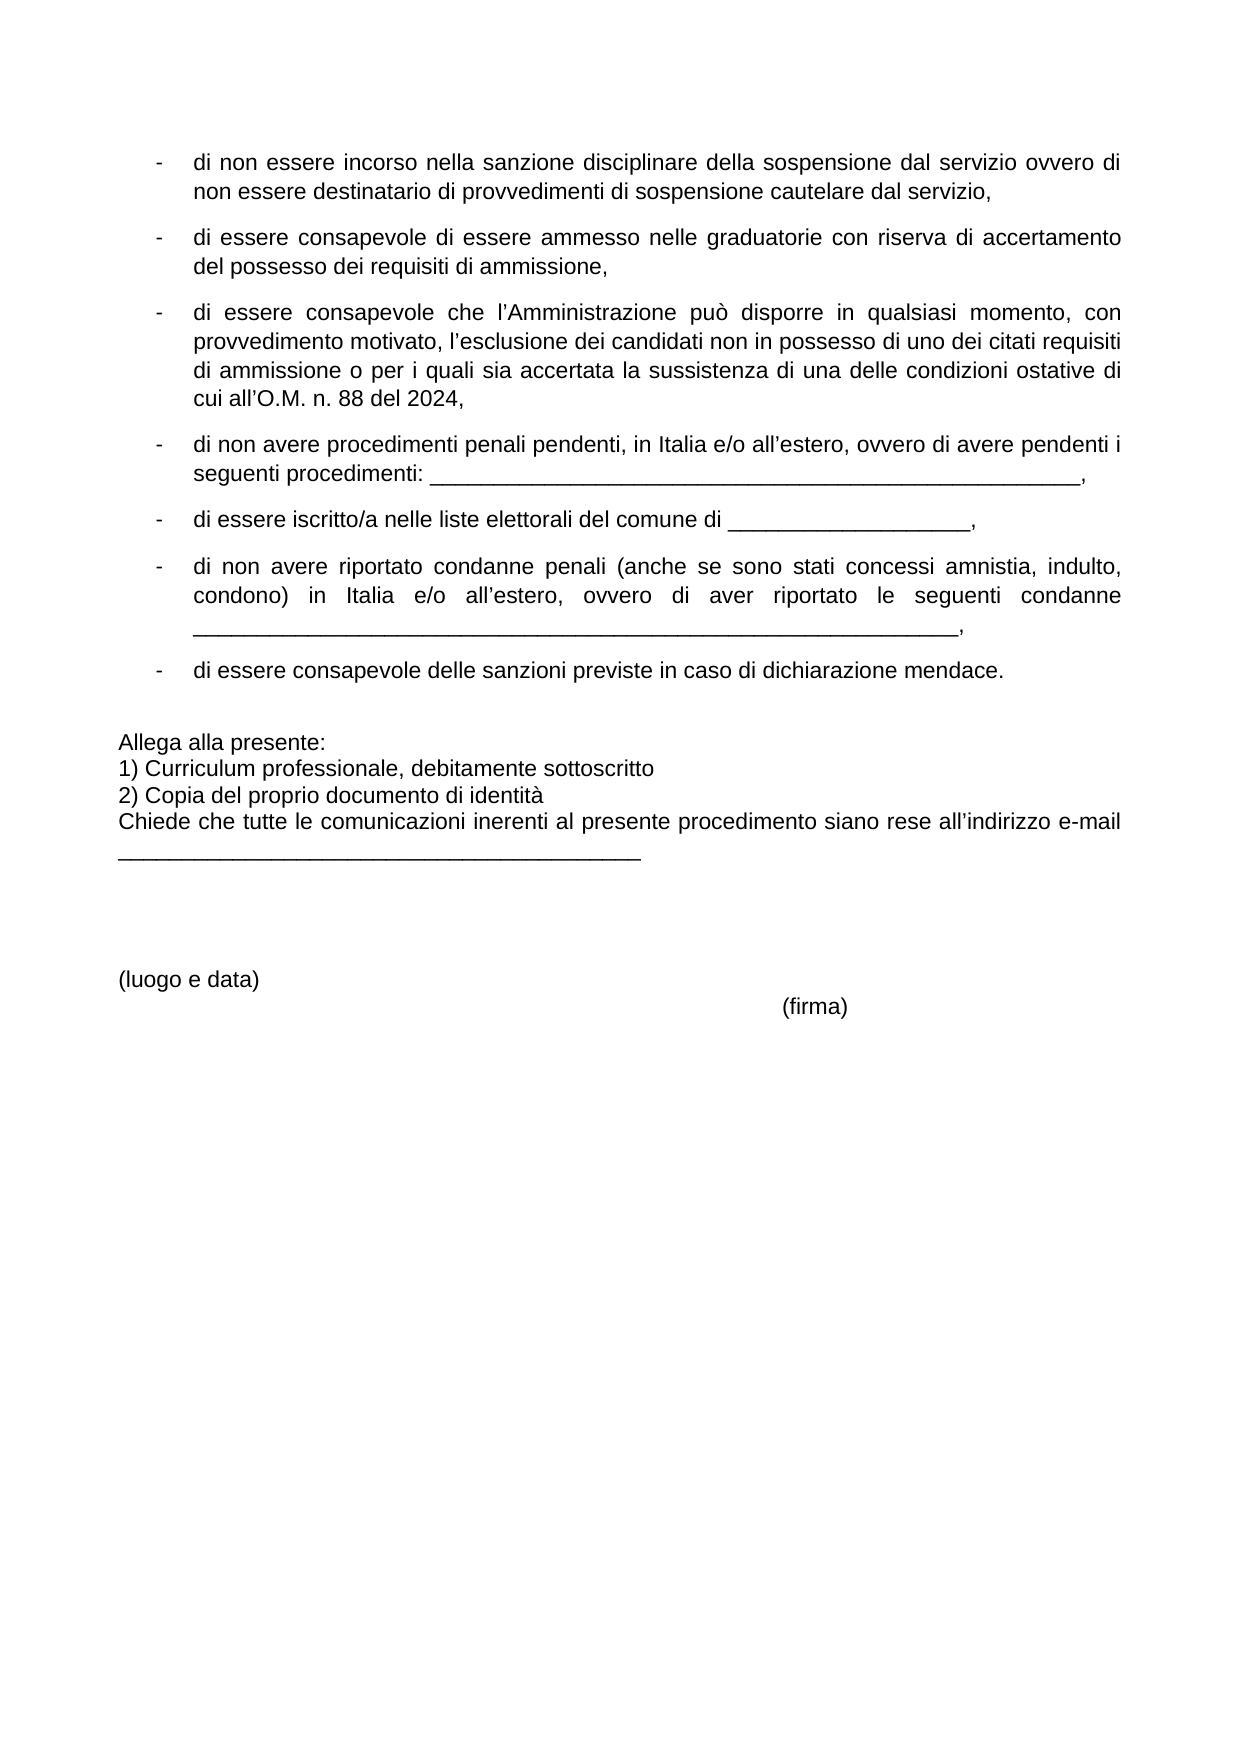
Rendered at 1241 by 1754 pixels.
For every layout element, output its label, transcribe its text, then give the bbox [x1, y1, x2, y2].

list di non essere incorso nella sanzione disciplinare della sospensione dal servizio ovvero di non essere destinatario di provvedimenti di sospensione cautelare dal servizio, [156, 148, 1122, 204]
list di essere consapevole che l’Amministrazione può disporre in qualsiasi momento, con provvedimento motivato, l’esclusione dei candidati non in possesso di uno dei citati requisiti di ammissione o per i quali sia accertata la sussistenza di una delle condizioni ostative di cui all’O.M. n. 88 del 2024, [156, 298, 1122, 411]
text 1) Curriculum professionale, debitamente sottoscritto [118, 755, 1122, 782]
list di essere iscritto/a nelle liste elettorali del comune di ___________________, [156, 505, 1122, 533]
list di non avere procedimenti penali pendenti, in Italia e/o all’estero, ovvero di avere pendenti i seguenti procedimenti: ___________________________________________________, [156, 430, 1122, 487]
list di non avere riportato condanne penali (anche se sono stati concessi amnistia, indulto, condono) in Italia e/o all’estero, ovvero di aver riportato le seguenti condanne ____________________________________________________________, [156, 552, 1122, 637]
text 2) Copia del proprio documento di identità [118, 782, 1122, 808]
list di essere consapevole delle sanzioni previste in caso di dichiarazione mendace. [156, 656, 1122, 684]
text (firma) [118, 993, 1122, 1019]
list di essere consapevole di essere ammesso nelle graduatorie con riserva di accertamento del possesso dei requisiti di ammissione, [156, 223, 1122, 279]
text (luogo e data) [118, 966, 1122, 993]
text Chiede che tutte le comunicazioni inerenti al presente procedimento siano rese all’indirizzo e-mail _________________________________________ [118, 808, 1122, 861]
text Allega alla presente: [118, 729, 1122, 755]
